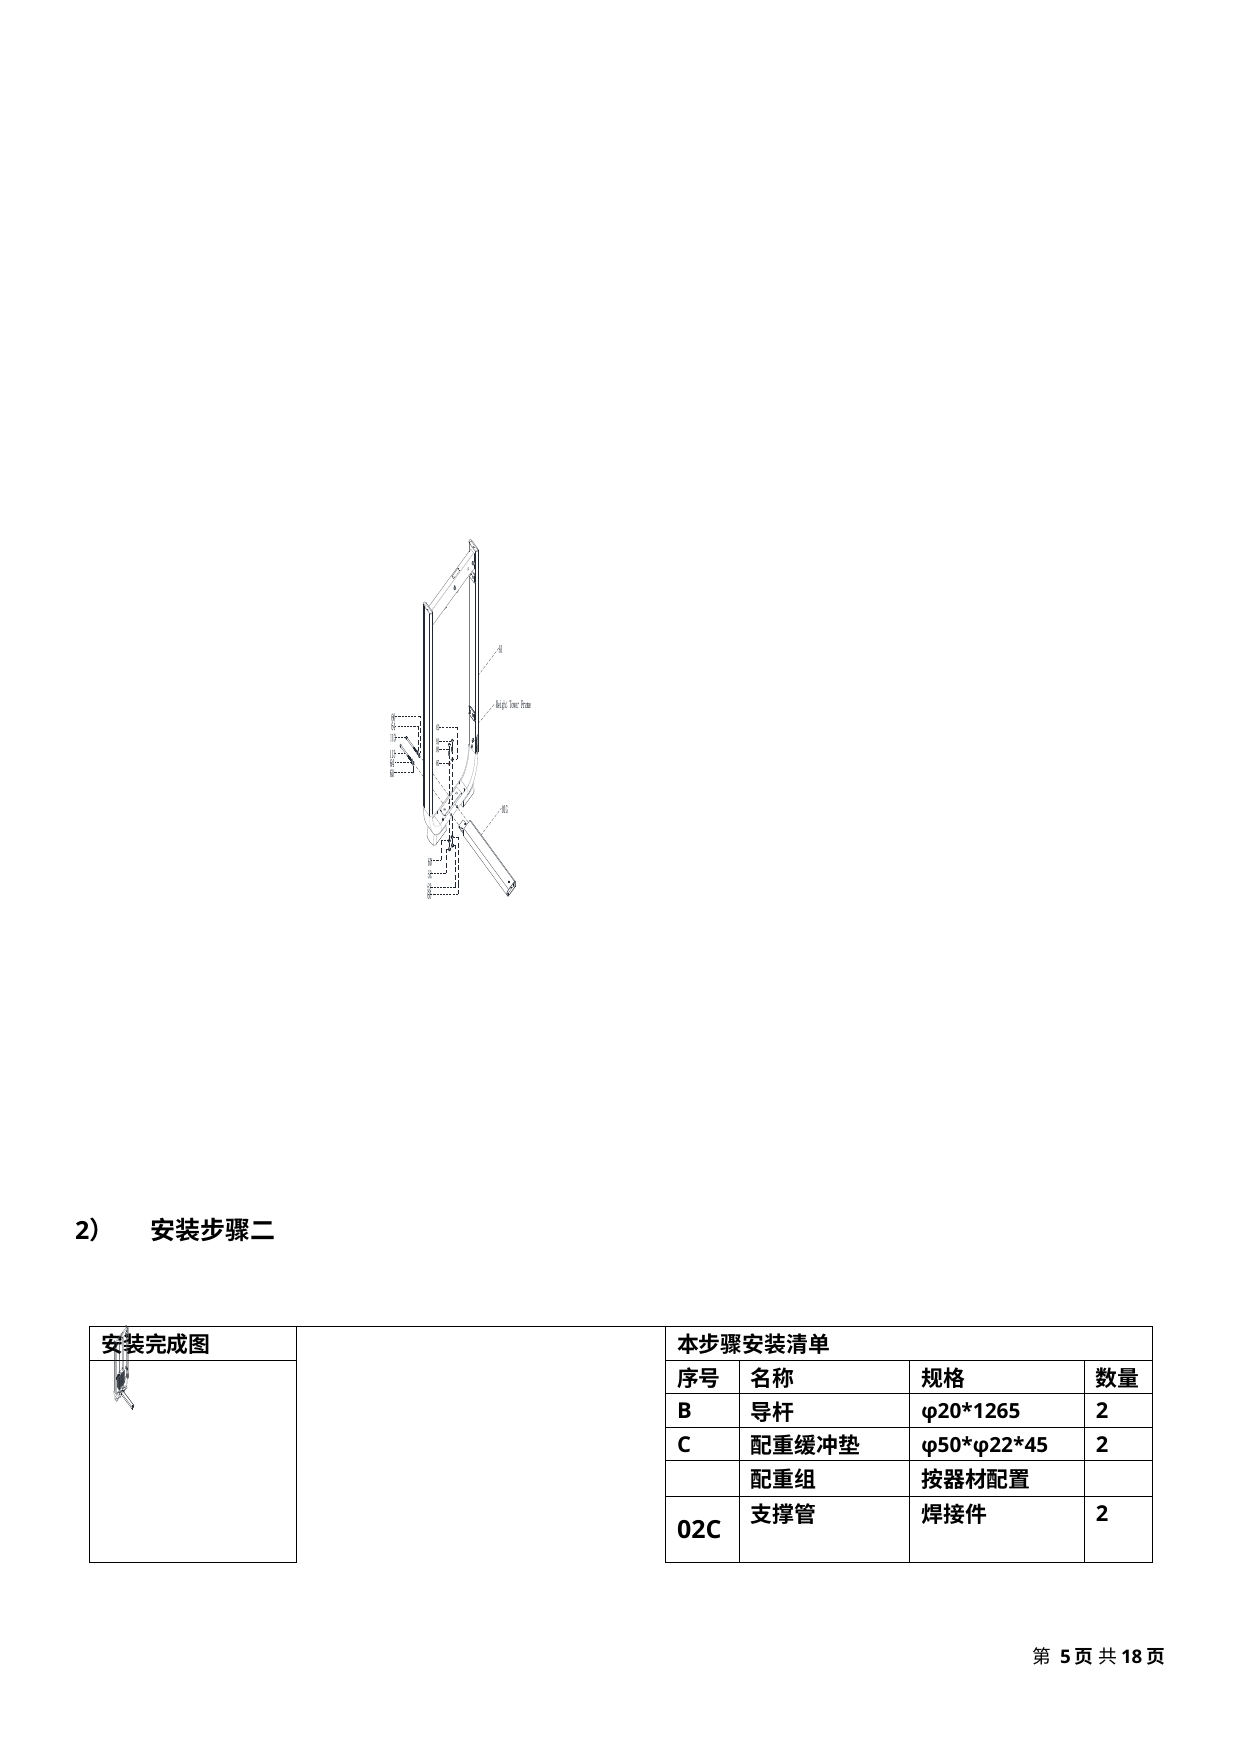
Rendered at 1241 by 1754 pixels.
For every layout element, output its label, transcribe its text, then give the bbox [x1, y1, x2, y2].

table_cell 2 [1085, 1428, 1152, 1460]
table_cell 支撑管 [740, 1497, 909, 1562]
table_header 本步骤安装清单 [666, 1327, 1152, 1359]
table_header 安装完成图 [90, 1327, 125, 1359]
list 安装步骤二 [75, 1196, 1165, 1261]
table_cell 规格 [910, 1361, 1084, 1393]
table_cell φ50*φ22*45 [910, 1428, 1084, 1460]
table_cell C [666, 1428, 739, 1460]
table_cell 名称 [740, 1361, 909, 1393]
table_cell 按器材配置 [910, 1461, 1084, 1496]
table_cell [666, 1461, 739, 1496]
table_cell 配重缓冲垫 [740, 1428, 909, 1460]
table_cell B [666, 1394, 739, 1427]
table_cell [1085, 1461, 1152, 1496]
table_cell 02C [666, 1497, 739, 1562]
table_cell [90, 1361, 296, 1562]
table_cell 数量 [1085, 1361, 1152, 1393]
table_cell 导杆 [740, 1394, 909, 1427]
table_header 安装完成图 [129, 1327, 296, 1359]
table_header [297, 1327, 665, 1562]
table_cell 焊接件 [910, 1497, 1084, 1562]
table_cell 配重组 [740, 1461, 909, 1496]
table_cell 2 [1085, 1497, 1152, 1562]
table_cell φ20*1265 [910, 1394, 1084, 1427]
table_cell 序号 [666, 1361, 739, 1393]
table_cell 2 [1085, 1394, 1152, 1427]
